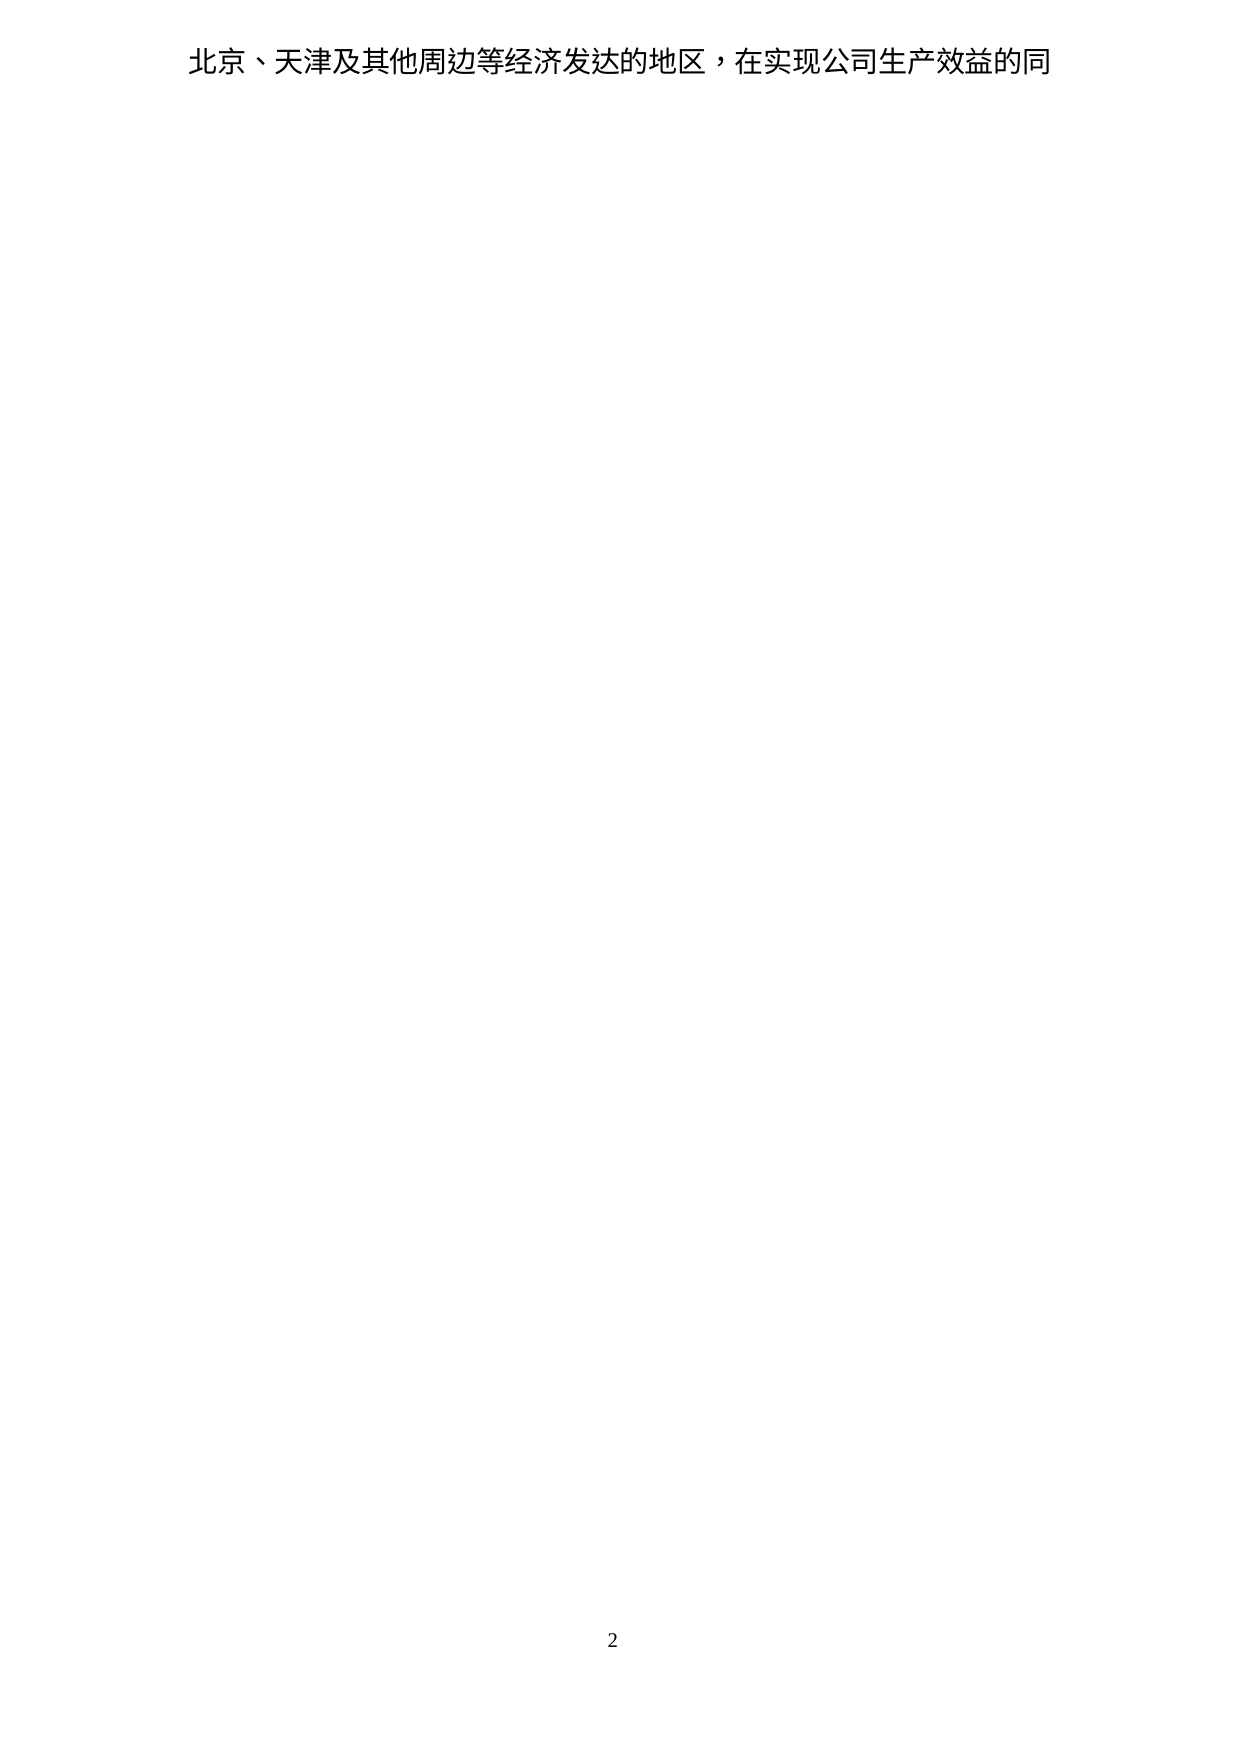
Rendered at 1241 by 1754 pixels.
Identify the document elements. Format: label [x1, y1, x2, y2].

text [188, 42, 1075, 81]
